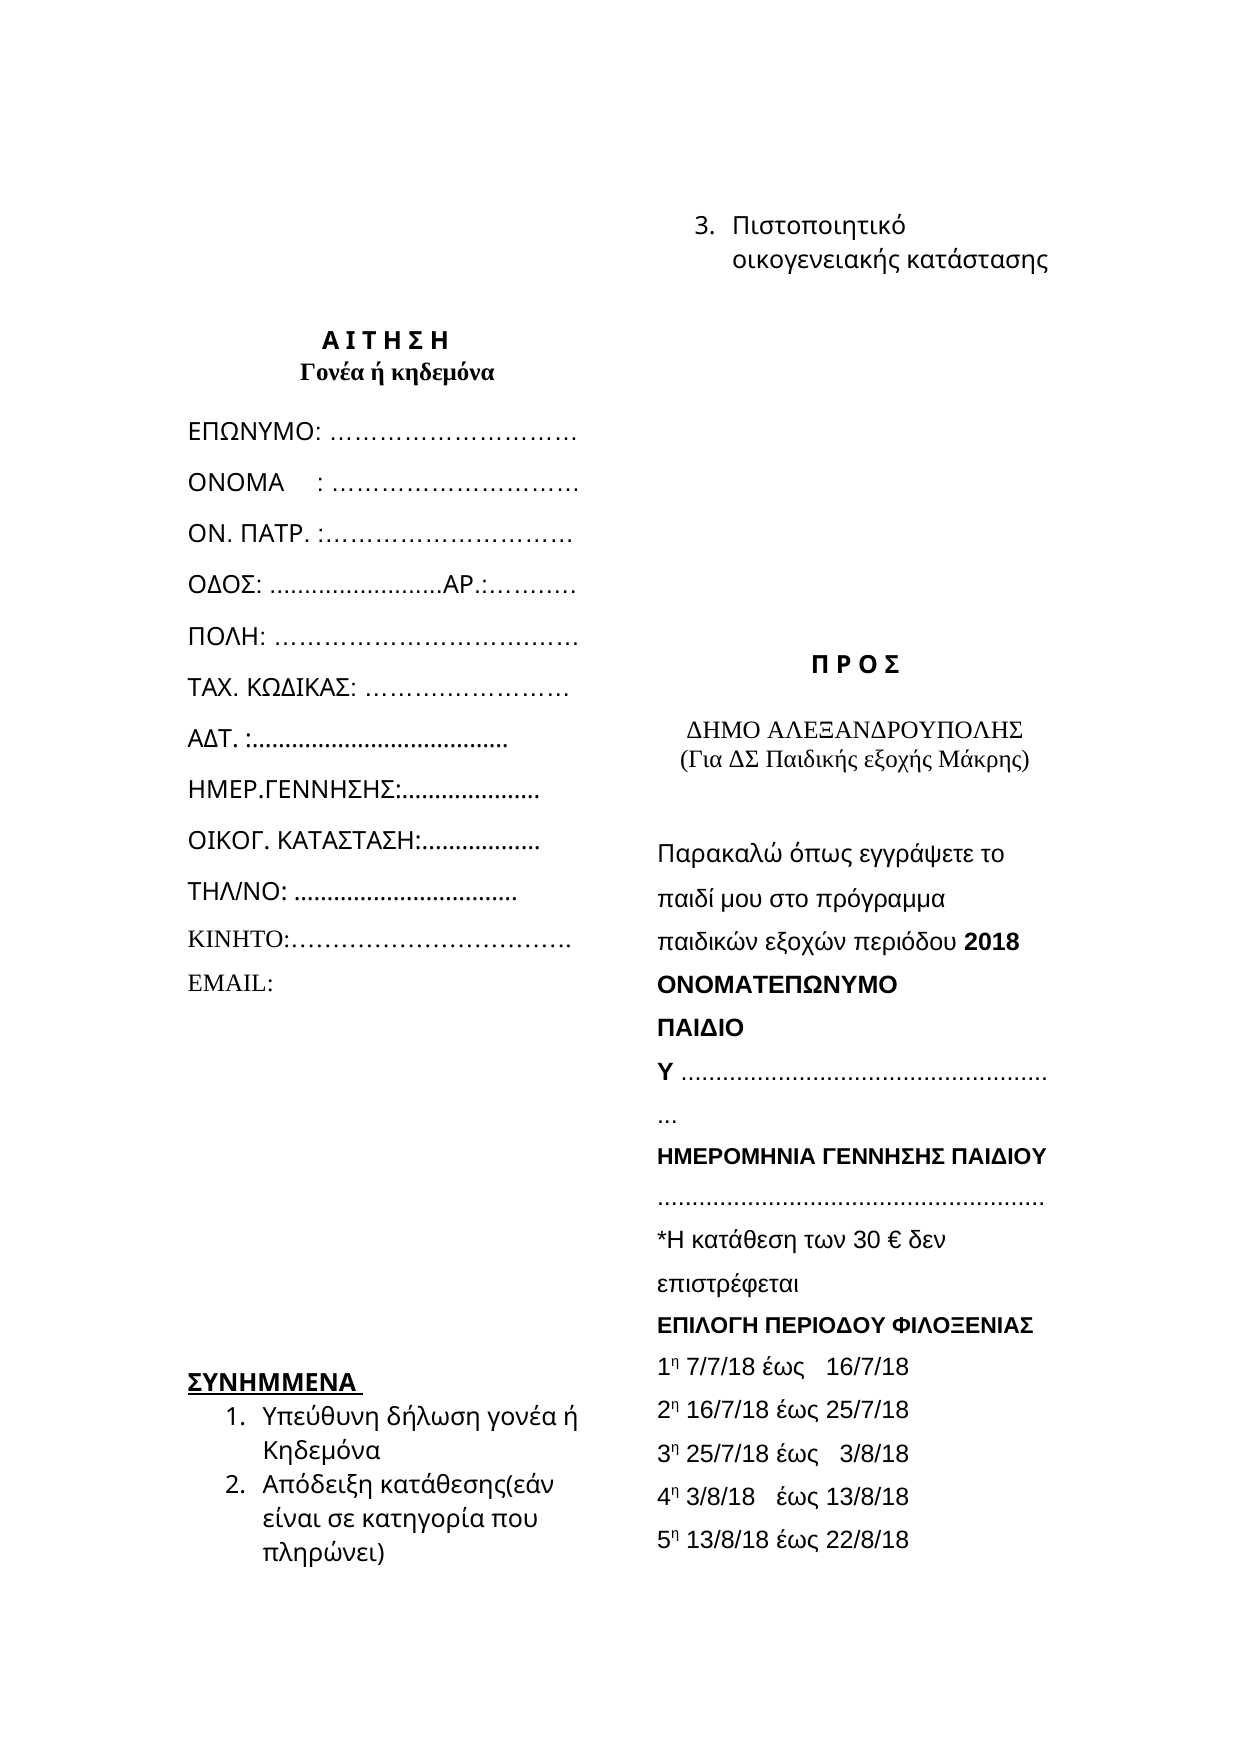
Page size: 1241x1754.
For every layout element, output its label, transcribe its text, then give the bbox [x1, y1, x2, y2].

text ........................................................*Η κατάθεση των 30 € δεν επιστρέφεται [657, 1182, 1053, 1297]
text 3η 25/7/18 έως 3/8/18 [657, 1439, 1053, 1467]
text ΟΝΟΜΑ : ………………………… [187, 465, 583, 499]
text EMAIL: [187, 968, 583, 996]
text (Για ΔΣ Παιδικής εξοχής Μάκρης) [657, 744, 1053, 773]
text ΕΠΩΝΥΜΟ: ………………………… [187, 414, 583, 448]
text ΔΗΜΟ ΑΛΕΞΑΝΔΡΟΥΠΟΛΗΣ [657, 715, 1053, 744]
text ΟΝ. ΠΑΤΡ. :………………………… [187, 516, 583, 550]
text ΗΜΕΡΟΜΗΝΙΑ ΓΕΝΝΗΣΗΣ ΠΑΙΔΙΟΥ [657, 1143, 1053, 1169]
text Κηδεμόνα [262, 1432, 583, 1466]
list Πιστοποιητικό οικογενειακής κατάστασης [694, 207, 1053, 276]
text ΣΥΝΗΜΜΕΝΑ [187, 1364, 583, 1398]
text ΤΑΧ. ΚΩΔΙΚΑΣ: ……….…………… [187, 669, 583, 703]
list Υπεύθυνη δήλωση γονέα ή [225, 1398, 583, 1432]
text Παρακαλώ όπως εγγράψετε το παιδί μου στο πρόγραμμα παιδικών εξοχών περιόδου 2018 [657, 836, 1053, 956]
text 4η 3/8/18 έως 13/8/18 [657, 1482, 1053, 1511]
text 2η 16/7/18 έως 25/7/18 [657, 1396, 1053, 1424]
text ΗΜΕΡ.ΓΕΝΝΗΣΗΣ:………..………. [187, 771, 583, 805]
text ΕΠΙΛΟΓΗ ΠΕΡΙΟΔΟΥ ΦΙΛΟΞΕΝΙΑΣ 1η 7/7/18 έως 16/7/18 [657, 1312, 1053, 1381]
text ΠΟΛΗ: ………………………….…… [187, 618, 583, 652]
text ΑΔΤ. :………………………………… [187, 720, 583, 754]
text 5η 13/8/18 έως 22/8/18 [657, 1525, 1053, 1554]
text Π Ρ Ο Σ [657, 647, 1053, 681]
list Απόδειξη κατάθεσης(εάν είναι σε κατηγορία που πληρώνει) [225, 1466, 583, 1568]
text ΟΙΚΟΓ. ΚΑΤΑΣΤΑΣΗ:...…………… [187, 822, 583, 856]
text ΟΝΟΜΑΤΕΠΩΝΥΜΟ ΠΑΙΔΙΟΥ ........................................................ [657, 970, 1053, 1128]
text ΚΙΝΗΤΟ:……………………………. [187, 924, 583, 953]
text ΟΔΟΣ: .........................ΑΡ.:…….…. [187, 567, 583, 601]
text Γονέα ή κηδεμόνα [187, 357, 583, 385]
text Α Ι Τ Η Σ Η [187, 322, 583, 357]
text ΤΗΛ/ΝΟ: ……………………………. [187, 873, 583, 907]
